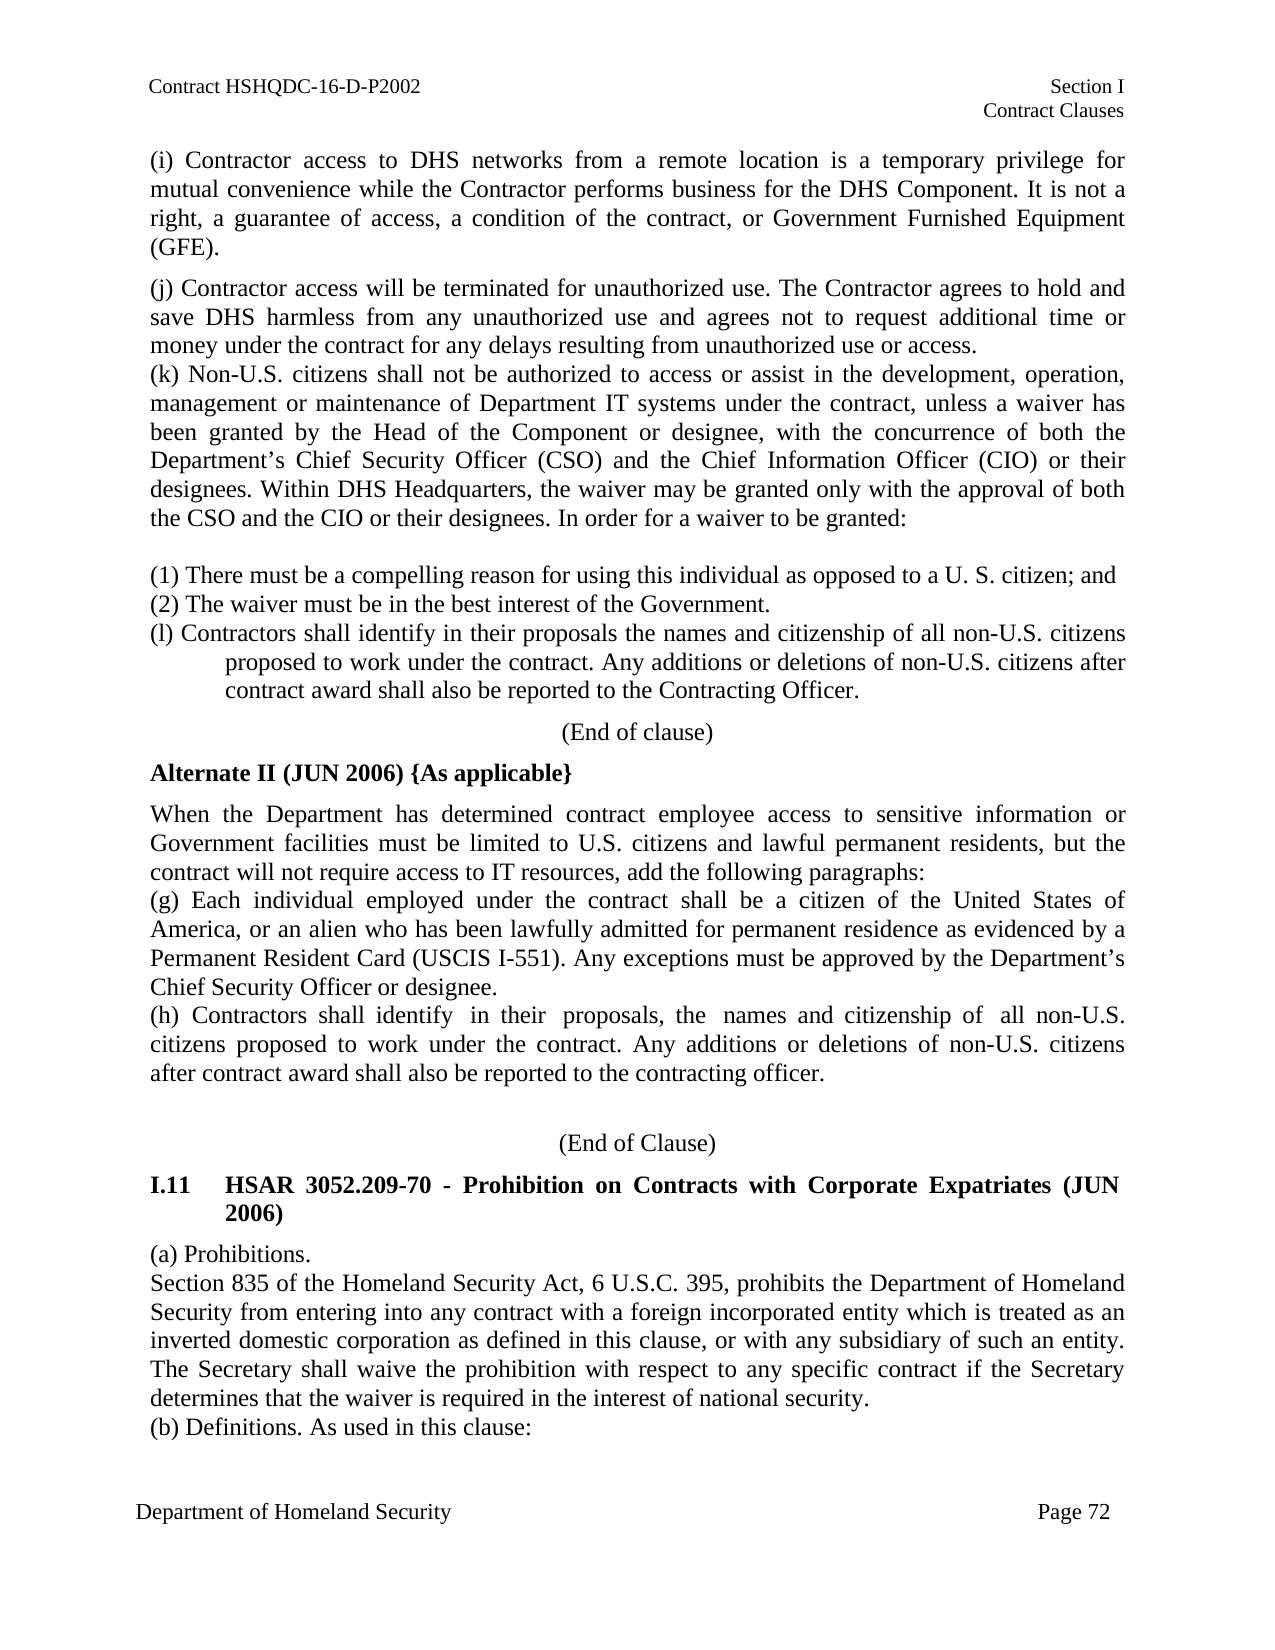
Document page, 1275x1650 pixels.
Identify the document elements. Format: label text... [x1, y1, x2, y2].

list The waiver must be in the best interest of the Government. [150, 589, 1139, 618]
text (End of clause) [135, 717, 1139, 745]
list Contractors shall identify in their proposals the names and citizenship of all non-U.S. citizens proposed to work under the contract. Any additions or deletions of non-U.S. citizens after contract award shall also be reported to the Contracting Officer. [150, 618, 1126, 704]
list Prohibitions. [150, 1239, 1139, 1268]
list Contractor access will be terminated for unauthorized use. The Contractor agrees to hold and save DHS harmless from any unauthorized use and agrees not to request additional time or money under the contract for any delays resulting from unauthorized use or access. [150, 273, 1125, 359]
list Non-U.S. citizens shall not be authorized to access or assist in the development, operation, management or maintenance of Department IT systems under the contract, unless a waiver has been granted by the Head of the Component or designee, with the concurrence of both the Department’s Chief Security Officer (CSO) and the Chief Information Officer (CIO) or their designees. Within DHS Headquarters, the waiver may be granted only with the approval of both the CSO and the CIO or their designees. In order for a waiver to be granted: [150, 359, 1126, 532]
list Contractors shall identify in their proposals, the names and citizenship of all non-U.S. citizens proposed to work under the contract. Any additions or deletions of non-U.S. citizens after contract award shall also be reported to the contracting officer. [150, 1000, 1126, 1087]
list There must be a compelling reason for using this individual as opposed to a U. S. citizen; and [150, 560, 1139, 589]
text Section 835 of the Homeland Security Act, 6 U.S.C. 395, prohibits the Department of Homeland Security from entering into any contract with a foreign incorporated entity which is treated as an inverted domestic corporation as defined in this clause, or with any subsidiary of such an entity. The Secretary shall waive the prohibition with respect to any specific contract if the Secretary determines that the waiver is required in the interest of national security. [150, 1268, 1126, 1412]
text When the Department has determined contract employee access to sensitive information or Government facilities must be limited to U.S. citizens and lawful permanent residents, but the contract will not require access to IT resources, add the following paragraphs: [150, 799, 1126, 885]
subtitle HSAR 3052.209-70 - Prohibition on Contracts with Corporate Expatriates (JUN 2006) [150, 1170, 1122, 1227]
list Contractor access to DHS networks from a remote location is a temporary privilege for mutual convenience while the Contractor performs business for the DHS Component. It is not a right, a guarantee of access, a condition of the contract, or Government Furnished Equipment (GFE). [150, 145, 1125, 260]
list Each individual employed under the contract shall be a citizen of the United States of America, or an alien who has been lawfully admitted for permanent residence as evidenced by a Permanent Resident Card (USCIS I-551). Any exceptions must be approved by the Department’s Chief Security Officer or designee. [150, 885, 1126, 1000]
subtitle Alternate II (JUN 2006) {As applicable} [150, 758, 1139, 787]
text (End of Clause) [135, 1128, 1139, 1157]
list Definitions. As used in this clause: [150, 1412, 1139, 1441]
text Contract Clauses [150, 98, 1139, 122]
